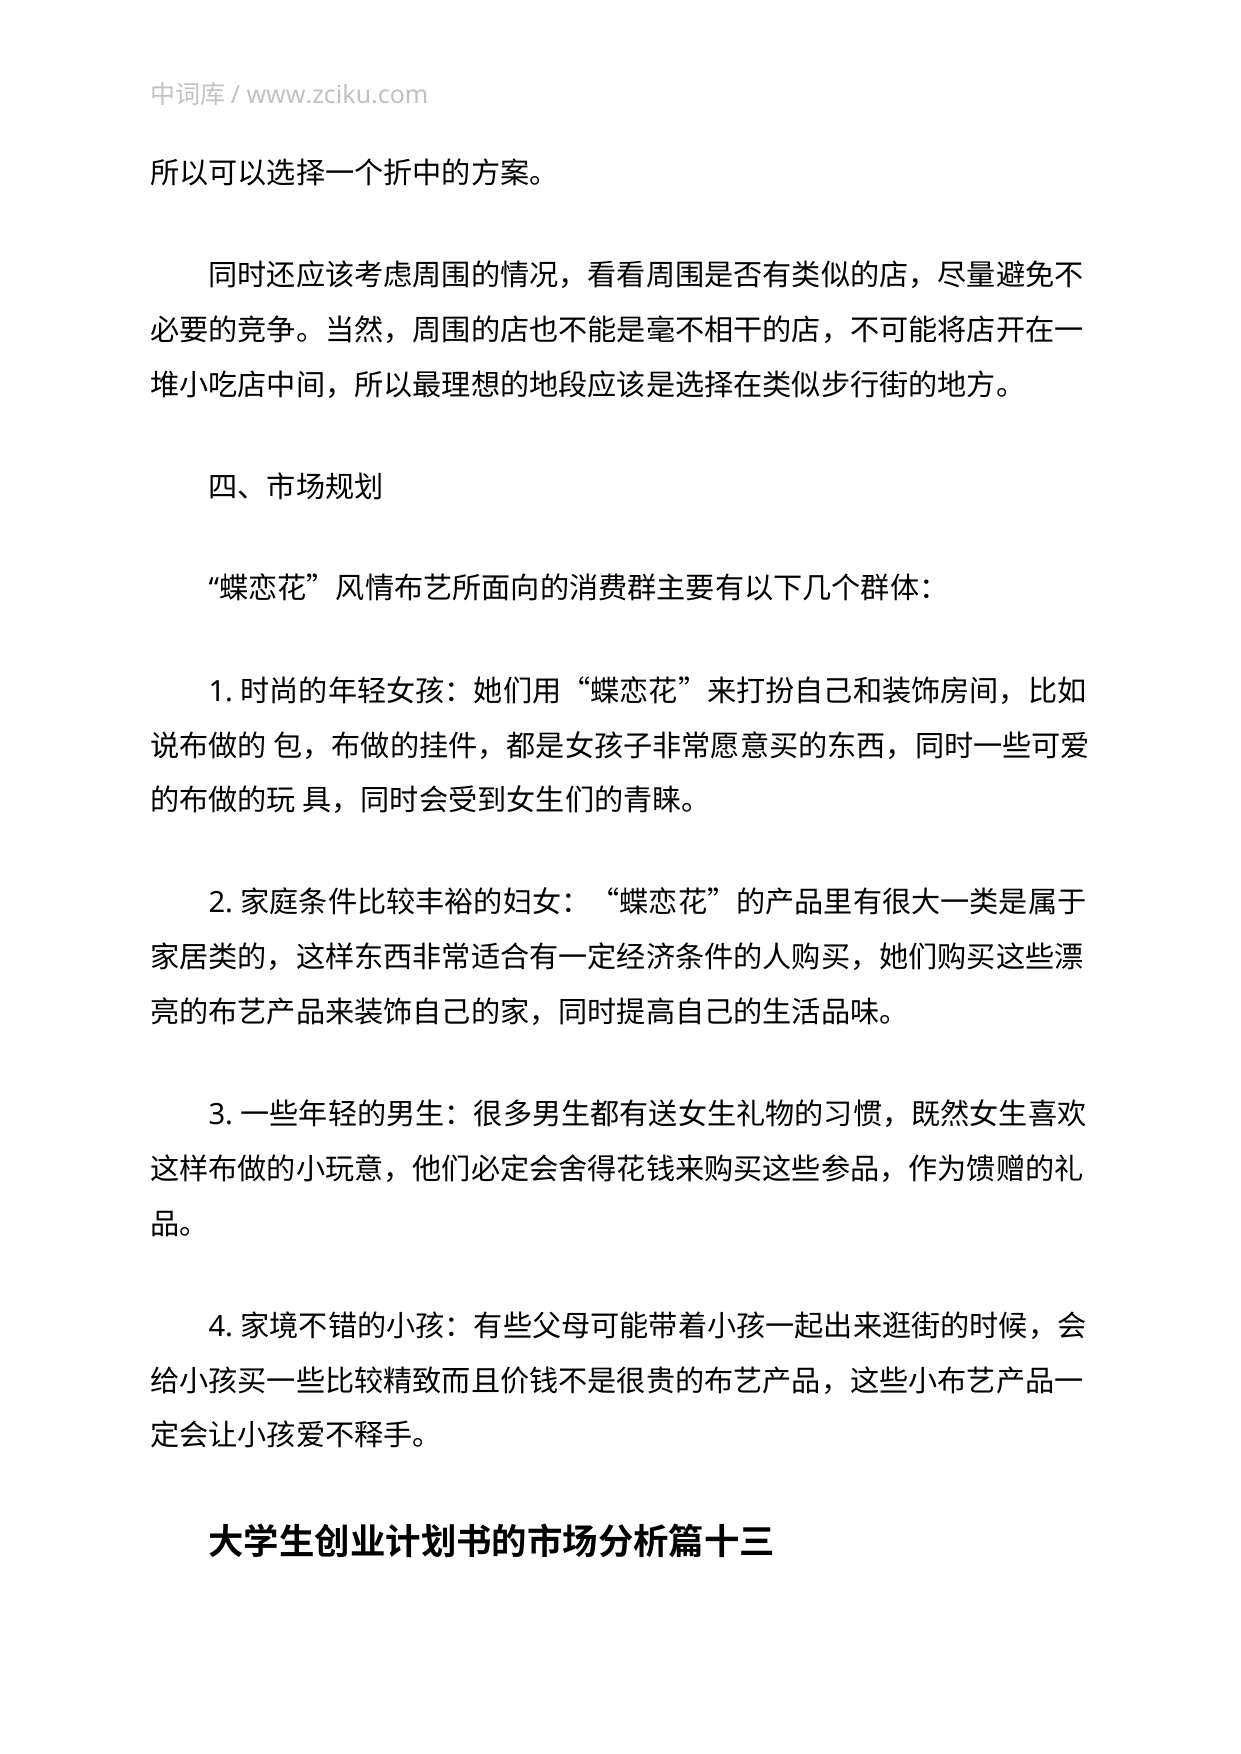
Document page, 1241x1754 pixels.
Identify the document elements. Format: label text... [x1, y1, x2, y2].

text 四、市场规划 [150, 463, 1090, 506]
text 4. 家境不错的小孩：有些父母可能带着小孩一起出来逛街的时候，会给小孩买一些比较精致而且价钱不是很贵的布艺产品，这些小布艺产品一定会让小孩爱不释手。 [150, 1302, 1090, 1454]
text 大学生创业计划书的市场分析篇十三 [150, 1514, 1090, 1565]
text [150, 150, 1090, 192]
text 3. 一些年轻的男生：很多男生都有送女生礼物的习惯，既然女生喜欢这样布做的小玩意，他们必定会舍得花钱来购买这些参品，作为馈赠的礼品。 [150, 1090, 1090, 1243]
text 1. 时尚的年轻女孩：她们用“蝶恋花”来打扮自己和装饰房间，比如说布做的 包，布做的挂件，都是女孩子非常愿意买的东西，同时一些可爱的布做的玩 具，同时会受到女生们的青睐。 [150, 667, 1090, 819]
text 2. 家庭条件比较丰裕的妇女：“蝶恋花”的产品里有很大一类是属于家居类的，这样东西非常适合有一定经济条件的人购买，她们购买这些漂亮的布艺产品来装饰自己的家，同时提高自己的生活品味。 [150, 879, 1090, 1031]
text “蝶恋花”风情布艺所面向的消费群主要有以下几个群体： [150, 565, 1090, 607]
text 同时还应该考虑周围的情况，看看周围是否有类似的店，尽量避免不必要的竞争。当然，周围的店也不能是毫不相干的店，不可能将店开在一堆小吃店中间，所以最理想的地段应该是选择在类似步行街的地方。 [150, 252, 1090, 404]
